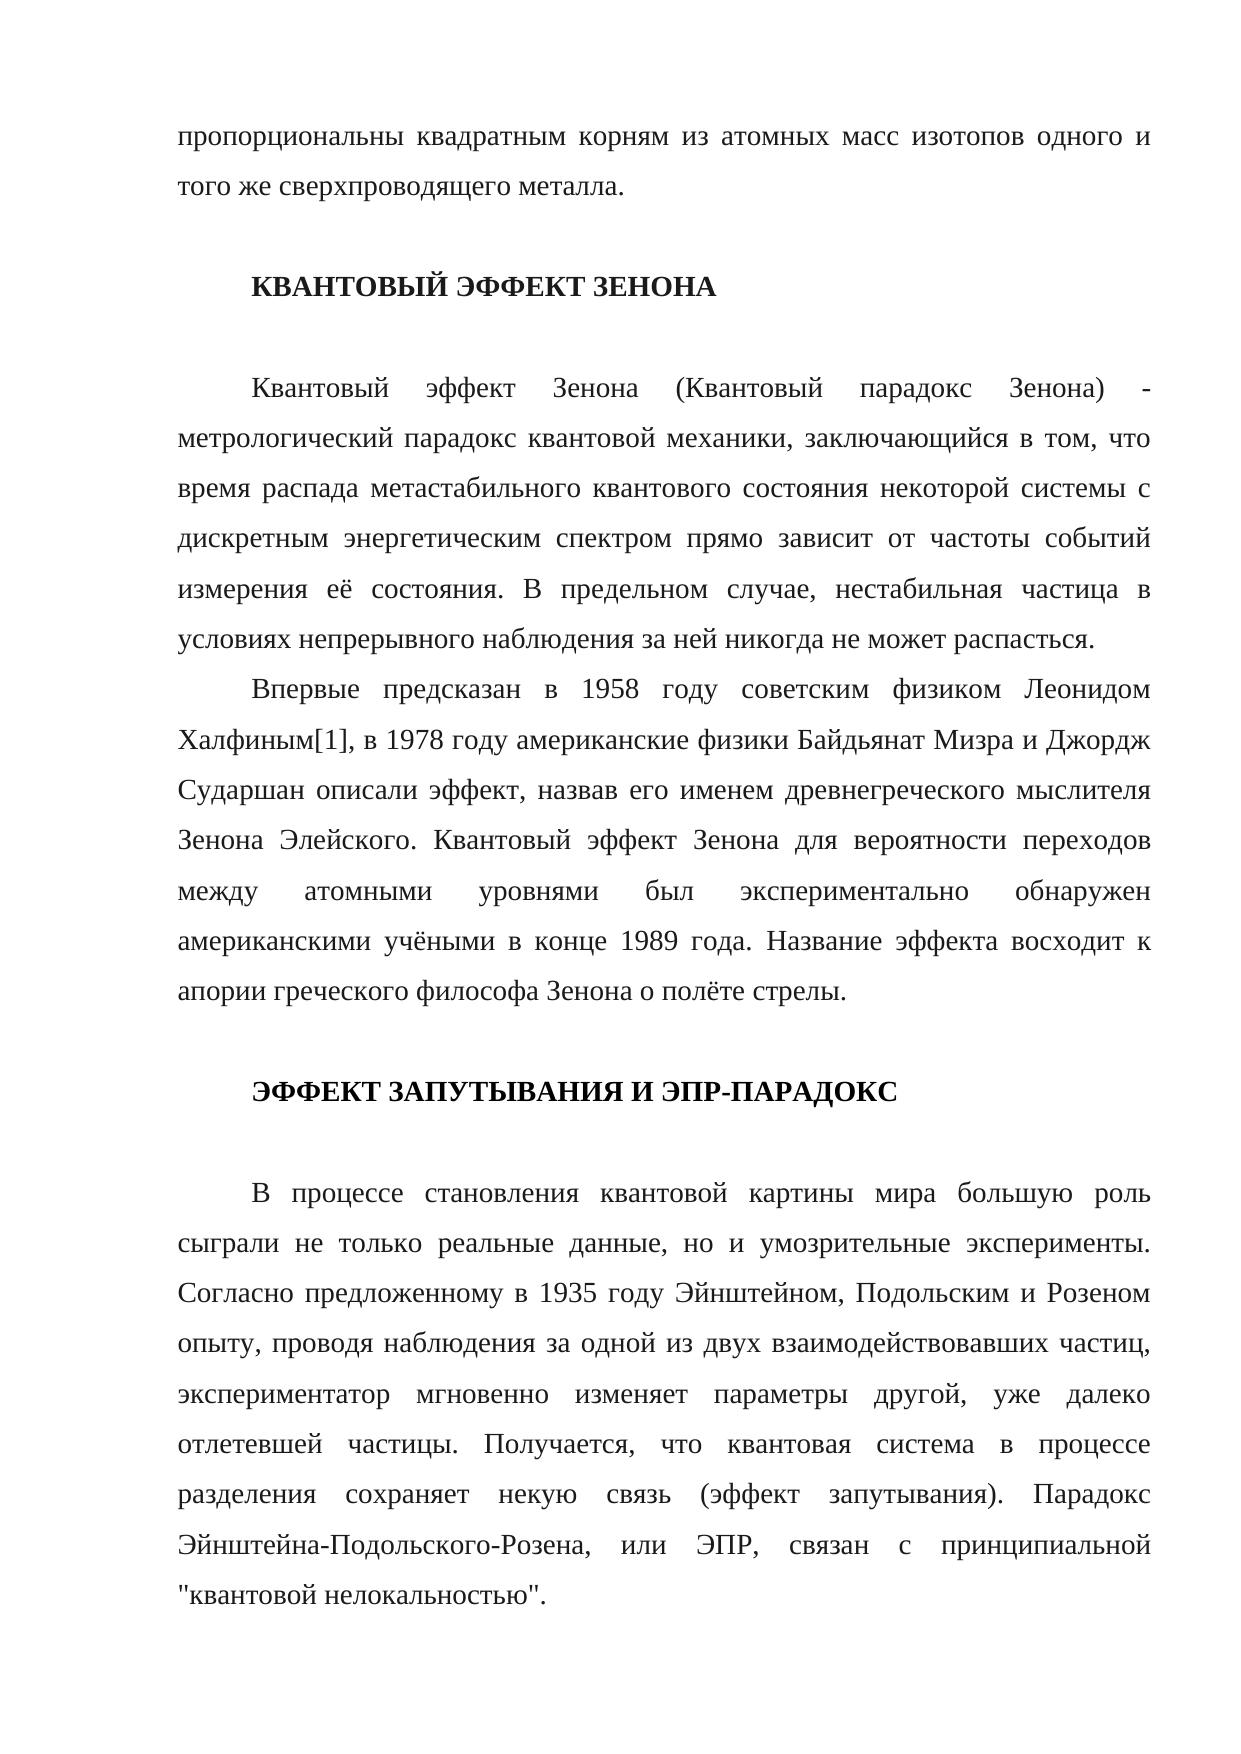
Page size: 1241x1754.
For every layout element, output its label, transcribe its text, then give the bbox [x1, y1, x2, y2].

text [177, 118, 1152, 202]
text В процессе становления квантовой картины мира большую роль сыграли не только реальные данные, но и умозрительные эксперименты. Согласно предложенному в 1935 году Эйнштейном, Подольским и Розеном опыту, проводя наблюдения за одной из двух взаимодействовавших частиц, экспериментатор мгновенно изменяет параметры другой, уже далеко отлетевшей частицы. Получается, что квантовая система в процессе разделения сохраняет некую связь (эффект запутывания). Парадокс Эйнштейна-Подольского-Розена, или ЭПР, связан с принципиальной "квантовой нелокальностью". [177, 1175, 1152, 1611]
text КВАНТОВЫЙ ЭФФЕКТ ЗЕНОНА [177, 269, 1152, 303]
text Эффект запутывания и ЭПР-парадокс [177, 1074, 1152, 1108]
text Впервые предсказан в 1958 году советским физиком Леонидом Халфиным[1], в 1978 году американские физики Байдьянат Мизра и Джордж Сударшан описали эффект, назвав его именем древнегреческого мыслителя Зенона Элейского. Квантовый эффект Зенона для вероятности переходов между атомными уровнями был экспериментально обнаружен американскими учёными в конце 1989 года. Название эффекта восходит к апории греческого философа Зенона о полёте стрелы. [177, 672, 1152, 1007]
text Квантовый эффект Зенона (Квантовый парадокс Зенона) - метрологический парадокс квантовой механики, заключающийся в том, что время распада метастабильного квантового состояния некоторой системы с дискретным энергетическим спектром прямо зависит от частоты событий измерения её состояния. В предельном случае, нестабильная частица в условиях непрерывного наблюдения за ней никогда не может распасться. [177, 370, 1152, 655]
